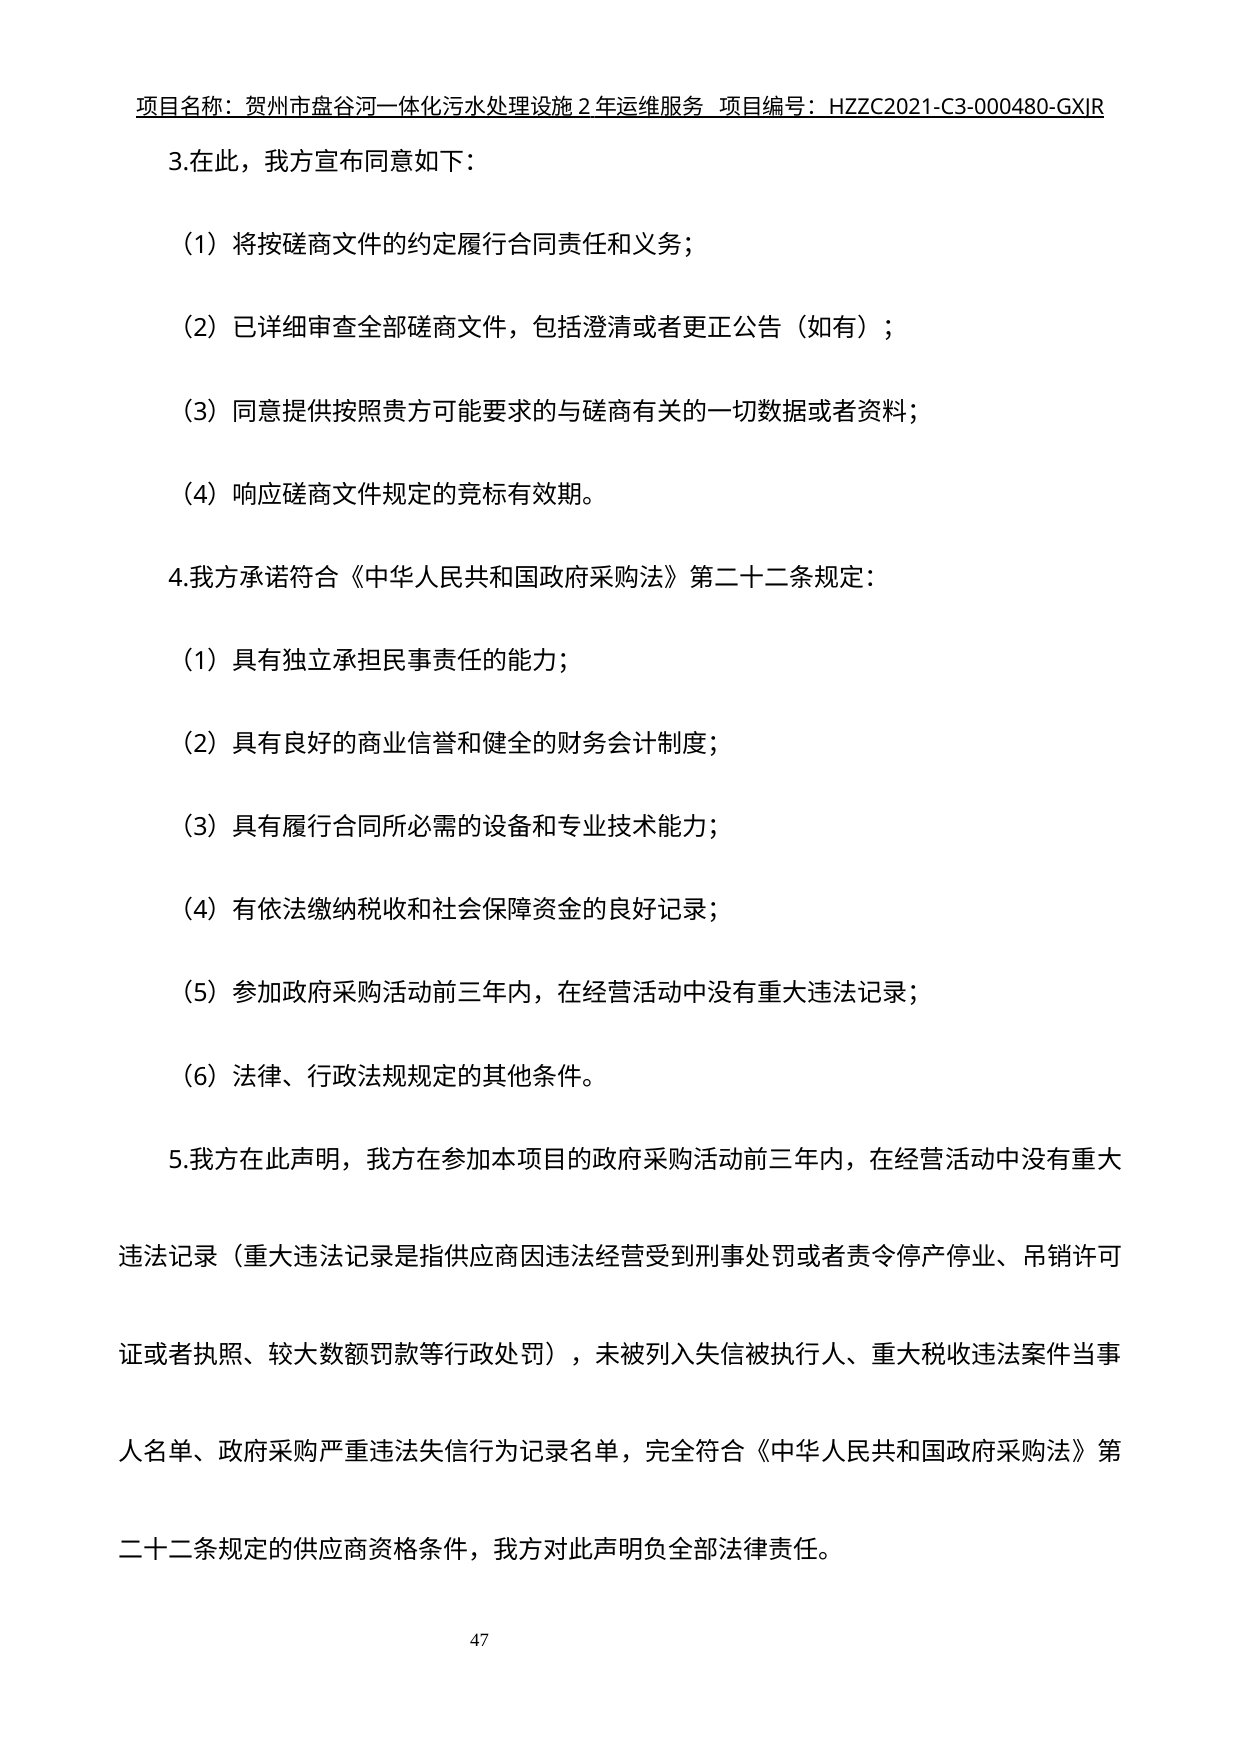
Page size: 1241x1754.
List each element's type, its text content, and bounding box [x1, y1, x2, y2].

text 4.我方承诺符合《中华人民共和国政府采购法》第二十二条规定： [118, 543, 1122, 608]
text （2）具有良好的商业信誉和健全的财务会计制度； [118, 709, 1122, 774]
text （5）参加政府采购活动前三年内，在经营活动中没有重大违法记录； [118, 958, 1122, 1023]
text （1）具有独立承担民事责任的能力； [118, 626, 1122, 691]
text （3）具有履行合同所必需的设备和专业技术能力； [118, 792, 1122, 857]
text （3）同意提供按照贵方可能要求的与磋商有关的一切数据或者资料； [118, 377, 1122, 442]
text （2）已详细审查全部磋商文件，包括澄清或者更正公告（如有）； [118, 293, 1122, 358]
text 5.我方在此声明，我方在参加本项目的政府采购活动前三年内，在经营活动中没有重大违法记录（重大违法记录是指供应商因违法经营受到刑事处罚或者责令停产停业、吊销许可证或者执照、较大数额罚款等行政处罚），未被列入失信被执行人、重大税收违法案件当事人名单、政府采购严重违法失信行为记录名单，完全符合《中华人民共和国政府采购法》第二十二条规定的供应商资格条件，我方对此声明负全部法律责任。 [118, 1125, 1122, 1580]
text （4）响应磋商文件规定的竞标有效期。 [118, 460, 1122, 525]
text （4）有依法缴纳税收和社会保障资金的良好记录； [118, 875, 1122, 940]
text （6）法律、行政法规规定的其他条件。 [118, 1042, 1122, 1107]
text 3.在此，我方宣布同意如下： [118, 127, 1122, 192]
text （1）将按磋商文件的约定履行合同责任和义务； [118, 210, 1122, 275]
